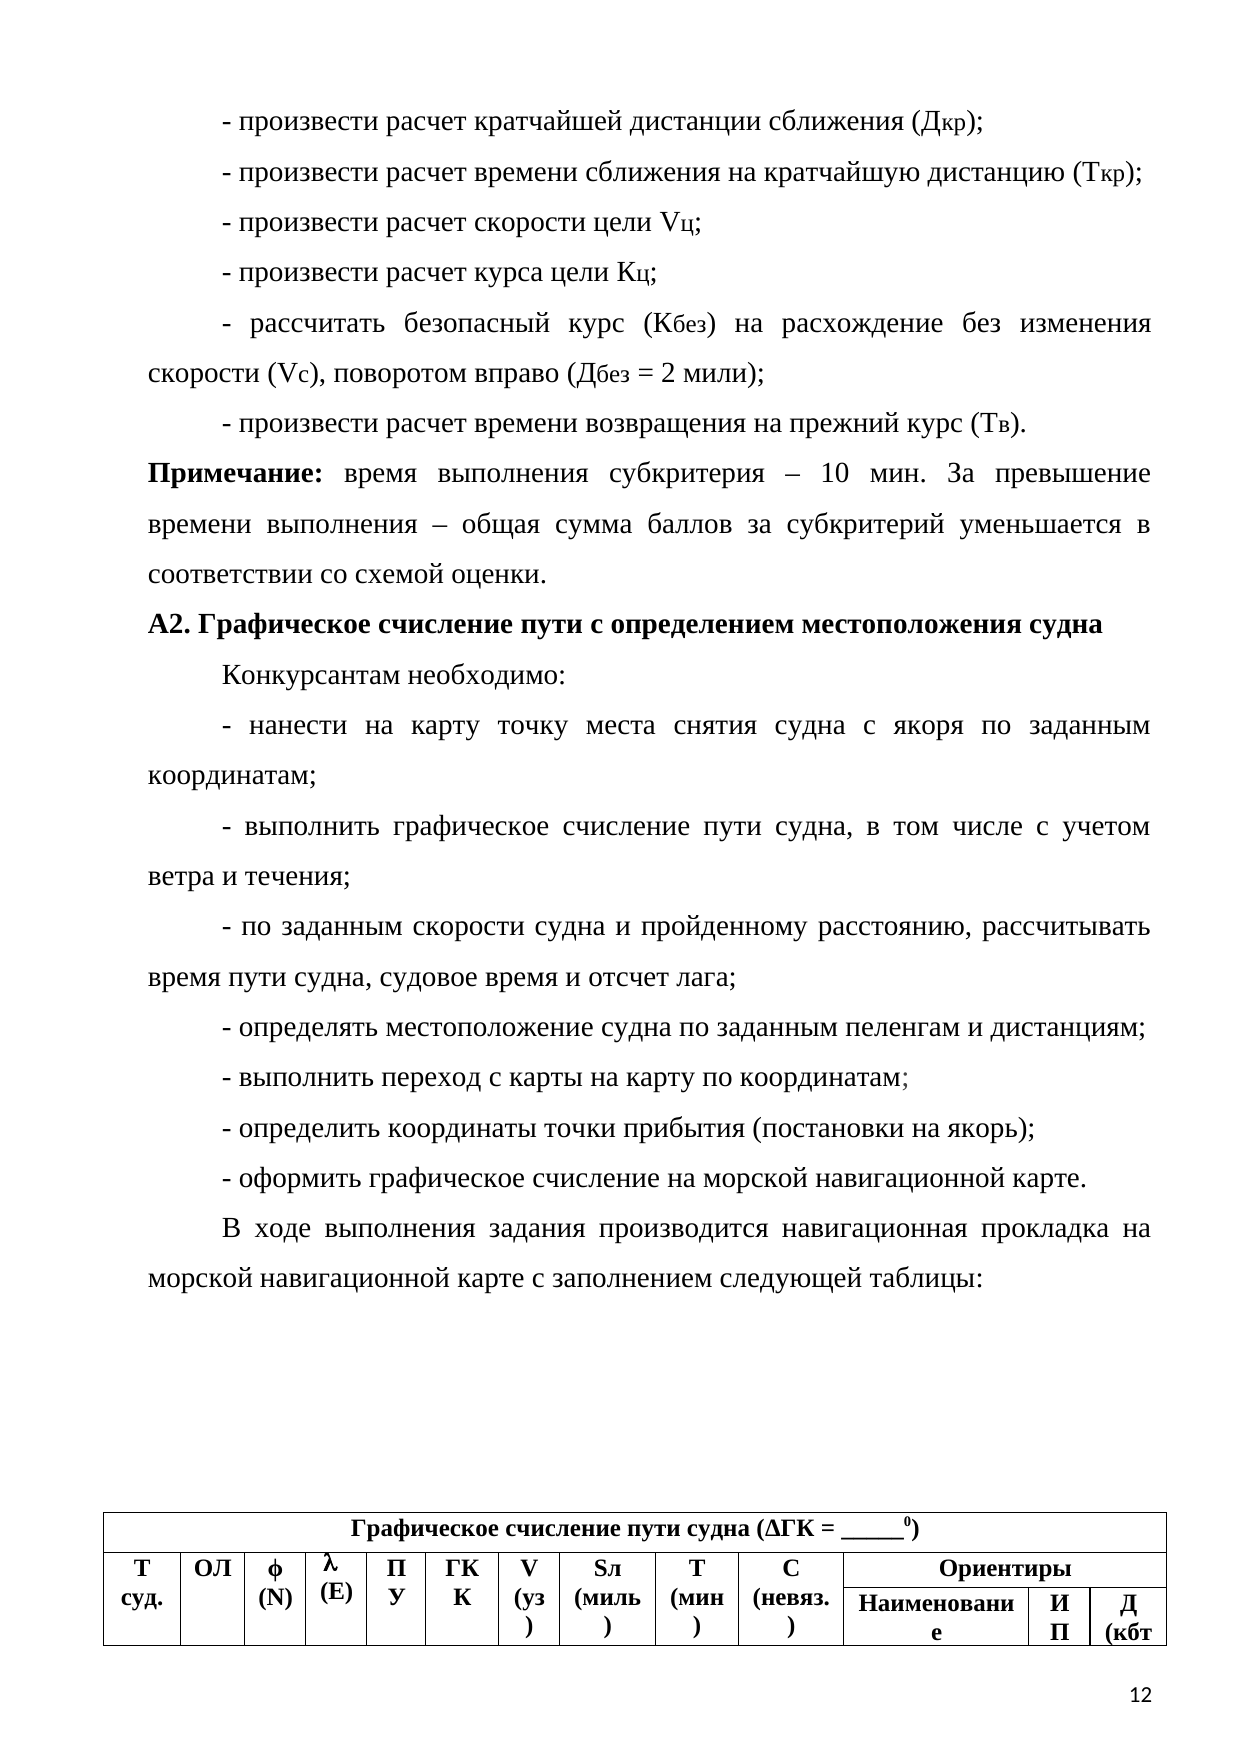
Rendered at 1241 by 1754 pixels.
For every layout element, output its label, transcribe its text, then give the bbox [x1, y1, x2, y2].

text - произвести расчет скорости цели Vц; [148, 204, 1152, 238]
text - определять местоположение судна по заданным пеленгам и дистанциям; [148, 1009, 1152, 1043]
table_cell V (уз) [499, 1553, 559, 1645]
table_cell Т суд. [104, 1553, 180, 1645]
text Конкурсантам необходимо: [148, 657, 1152, 690]
text - рассчитать безопасный курс (Кбез) на расхождение без изменения скорости (Vс), поворотом вправо (Дбез = 2 мили); [148, 305, 1152, 388]
table_cell ПУ [367, 1553, 425, 1645]
table_cell Sл (миль) [560, 1553, 655, 1645]
text - по заданным скорости судна и пройденному расстоянию, рассчитывать время пути судна, судовое время и отсчет лага; [148, 908, 1152, 992]
table_cell С (невяз.) (град.-миль) [739, 1553, 843, 1645]
table_cell Д (кбт) [1091, 1588, 1166, 1645]
table_cell ГКК [426, 1553, 498, 1645]
text В ходе выполнения задания производится навигационная прокладка на морской навигационной карте с заполнением следующей таблицы: [148, 1210, 1152, 1294]
table_cell Наименование [844, 1588, 1028, 1645]
table_header Графическое счисление пути судна (ΔГК = _____0) [104, 1513, 1166, 1552]
text - выполнить графическое счисление пути судна, в том числе с учетом ветра и течения; [148, 808, 1152, 892]
text - выполнить переход с карты на карту по координатам; [148, 1059, 1152, 1093]
table_cell Т (мин) [656, 1553, 738, 1645]
table_cell ОЛ [181, 1553, 244, 1645]
table_cell  (Е) [306, 1553, 366, 1645]
text - произвести расчет кратчайшей дистанции сближения (Дкр); [148, 103, 1152, 137]
text - произвести расчет курса цели Кц; [148, 254, 1152, 288]
text - нанести на карту точку места снятия судна с якоря по заданным координатам; [148, 707, 1152, 791]
text - произвести расчет времени возвращения на прежний курс (Тв). [148, 405, 1152, 439]
table_cell ϕ (N) [245, 1553, 305, 1645]
text - произвести расчет времени сближения на кратчайшую дистанцию (Ткр); [148, 154, 1152, 187]
text Примечание: время выполнения субкритерия – 10 мин. За превышение времени выполнения – общая сумма баллов за субкритерий уменьшается в соответствии со схемой оценки. [148, 456, 1152, 590]
table_cell ИП [1029, 1588, 1089, 1645]
table_cell Ориентиры [844, 1553, 1166, 1587]
text - определить координаты точки прибытия (постановки на якорь); [148, 1110, 1152, 1143]
text - оформить графическое счисление на морской навигационной карте. [148, 1160, 1152, 1193]
text А2. Графическое счисление пути с определением местоположения судна [148, 607, 1152, 640]
